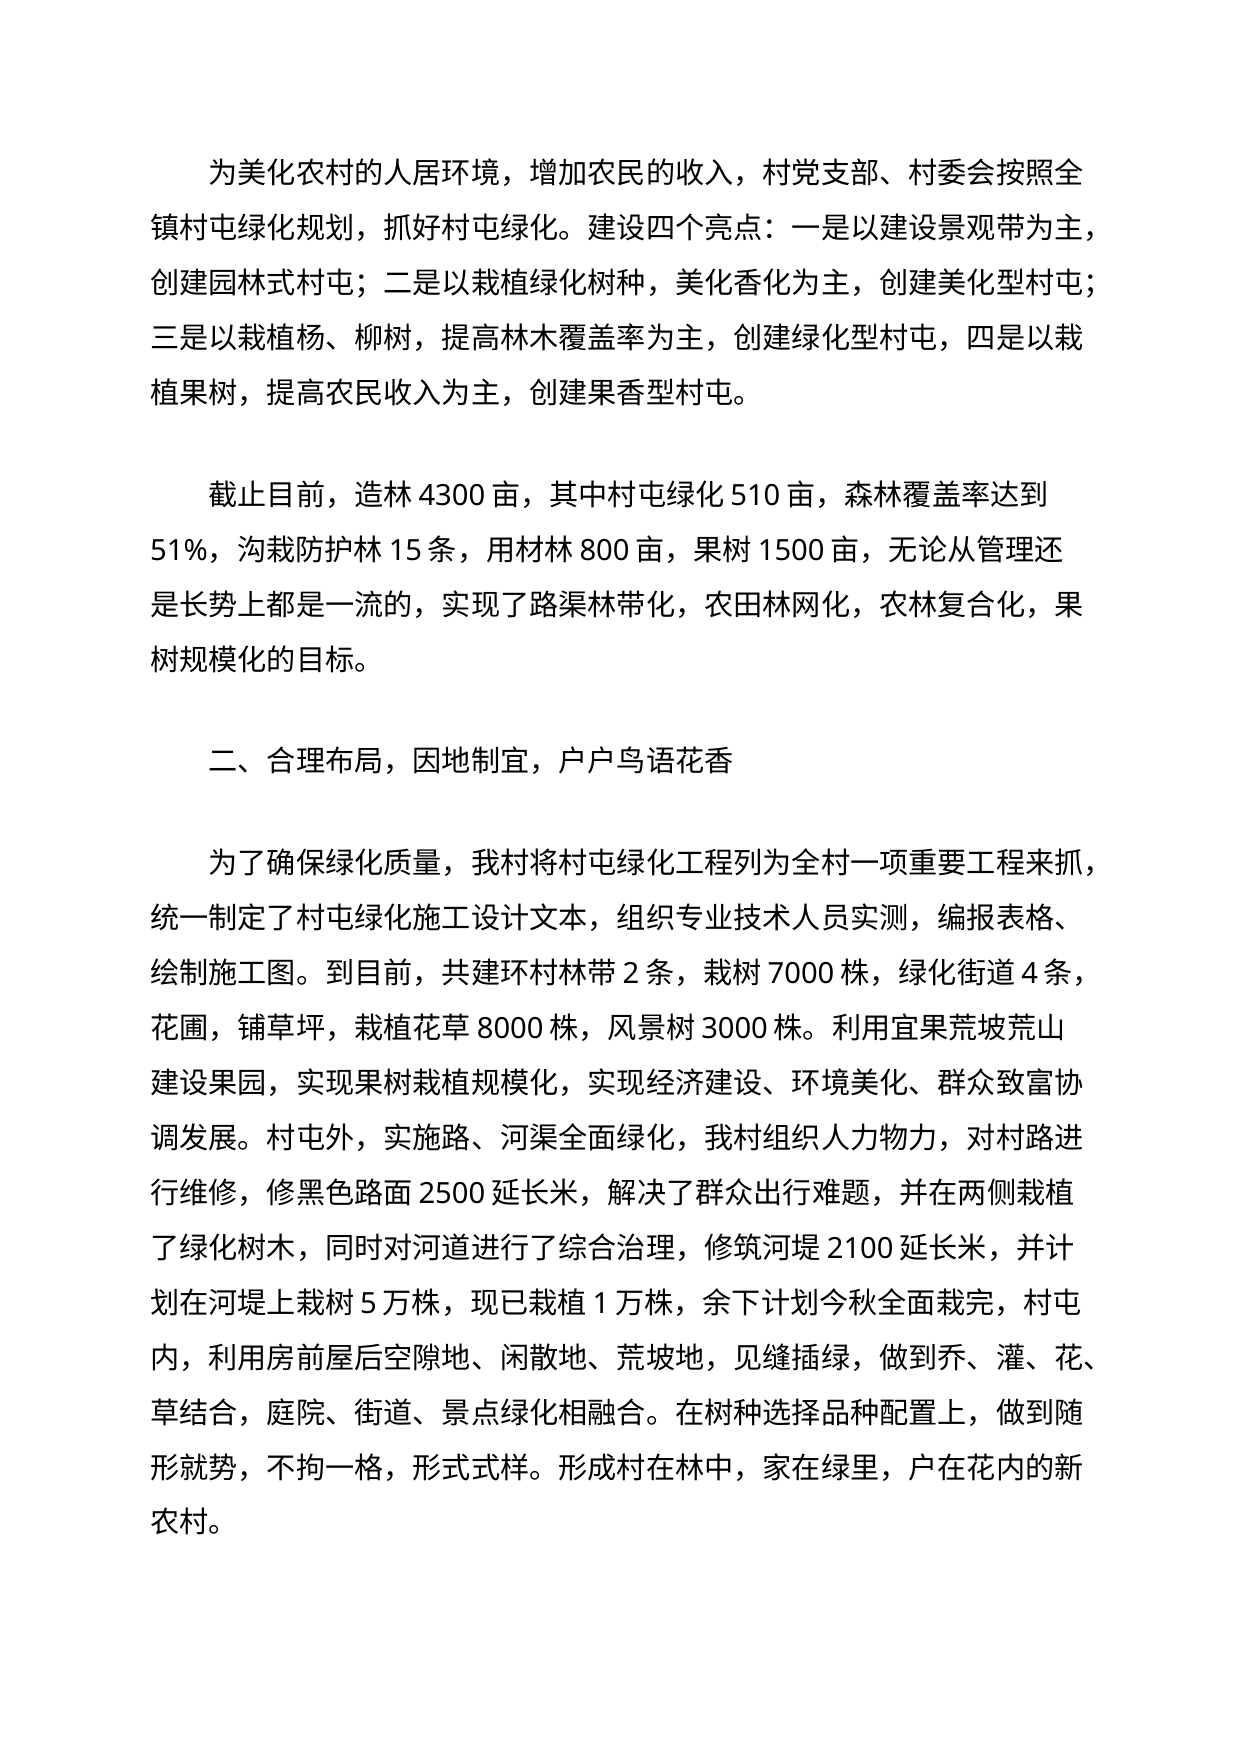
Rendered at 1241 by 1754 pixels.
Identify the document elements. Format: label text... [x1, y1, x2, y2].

text 截止目前，造林4300亩，其中村屯绿化510亩，森林覆盖率达到51%，沟栽防护林15条，用材林800亩，果树1500亩，无论从管理还是长势上都是一流的，实现了路渠林带化，农田林网化，农林复合化，果树规模化的目标。 [150, 471, 1090, 678]
text 为了确保绿化质量，我村将村屯绿化工程列为全村一项重要工程来抓，统一制定了村屯绿化施工设计文本，组织专业技术人员实测，编报表格、绘制施工图。到目前，共建环村林带2条，栽树7000株，绿化街道4条，花圃，铺草坪，栽植花草8000株，风景树3000株。利用宜果荒坡荒山建设果园，实现果树栽植规模化，实现经济建设、环境美化、群众致富协调发展。村屯外，实施路、河渠全面绿化，我村组织人力物力，对村路进行维修，修黑色路面2500延长米，解决了群众出行难题，并在两侧栽植了绿化树木，同时对河道进行了综合治理，修筑河堤2100延长米，并计划在河堤上栽树5万株，现已栽植1万株，余下计划今秋全面栽完，村屯内，利用房前屋后空隙地、闲散地、荒坡地，见缝插绿，做到乔、灌、花、草结合，庭院、街道、景点绿化相融合。在树种选择品种配置上，做到随形就势，不拘一格，形式式样。形成村在林中，家在绿里，户在花内的新农村。 [150, 840, 1090, 1541]
text 为美化农村的人居环境，增加农民的收入，村党支部、村委会按照全镇村屯绿化规划，抓好村屯绿化。建设四个亮点：一是以建设景观带为主，创建园林式村屯；二是以栽植绿化树种，美化香化为主，创建美化型村屯；三是以栽植杨、柳树，提高林木覆盖率为主，创建绿化型村屯，四是以栽植果树，提高农民收入为主，创建果香型村屯。 [150, 150, 1090, 412]
text 二、合理布局，因地制宜，户户鸟语花香 [150, 738, 1090, 780]
